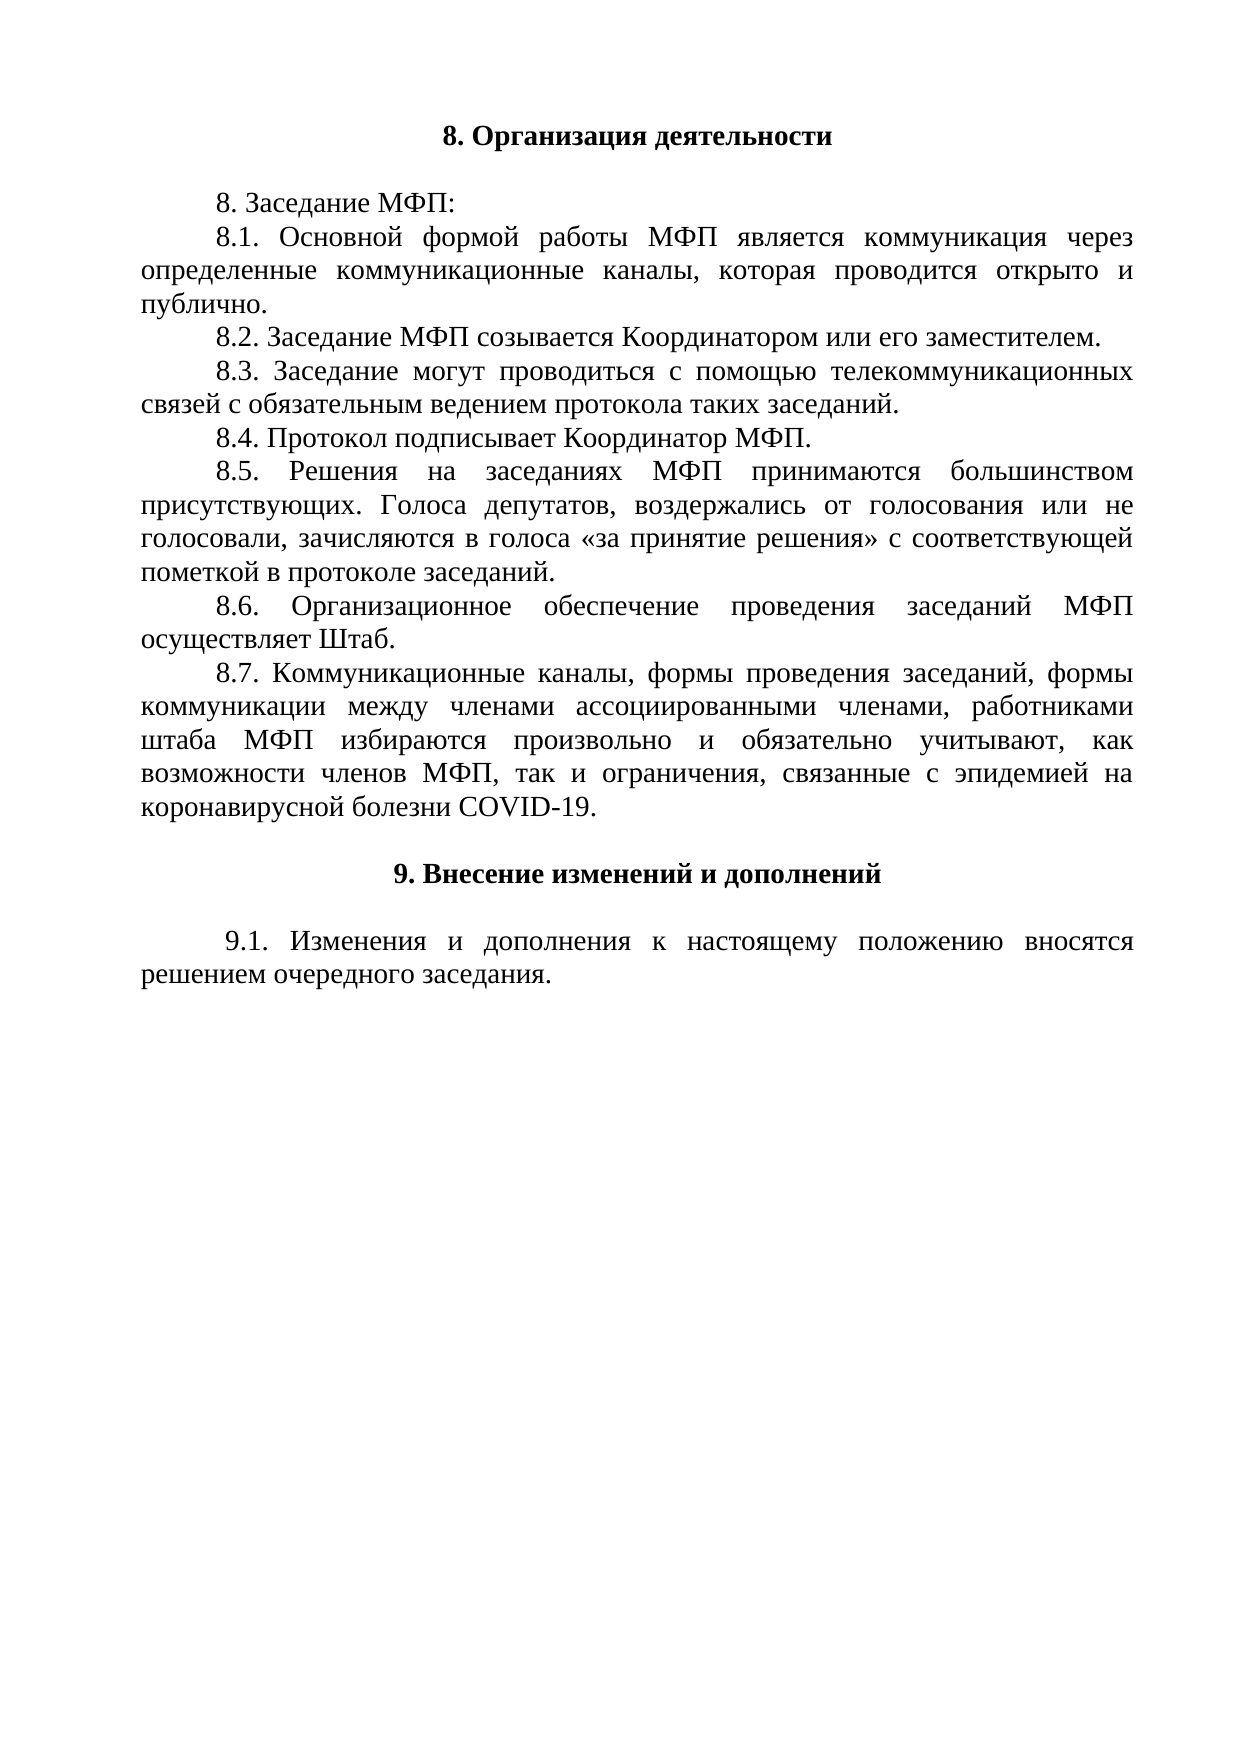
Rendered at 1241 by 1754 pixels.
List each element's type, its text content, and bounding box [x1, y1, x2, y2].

text 8.6. Организационное обеспечение проведения заседаний МФП осуществляет Штаб. [141, 588, 1134, 655]
text 9. Внесение изменений и дополнений [141, 856, 1134, 889]
text 8.7. Коммуникационные каналы, формы проведения заседаний, формы коммуникации между членами ассоциированными членами, работниками штаба МФП избираются произвольно и обязательно учитывают, как возможности членов МФП, так и ограничения, связанные с эпидемией на коронавирусной болезни COVID-19. [141, 655, 1134, 822]
text 9.1. Изменения и дополнения к настоящему положению вносятся решением очередного заседания. [141, 923, 1134, 990]
text 8.1. Основной формой работы МФП является коммуникация через определенные коммуникационные каналы, которая проводится открыто и публично. [141, 219, 1134, 319]
text 8.2. Заседание МФП созывается Координатором или его заместителем. [141, 319, 1134, 353]
text 8.3. Заседание могут проводиться с помощью телекоммуникационных связей с обязательным ведением протокола таких заседаний. [141, 353, 1134, 420]
text 8.5. Решения на заседаниях МФП принимаются большинством присутствующих. Голоса депутатов, воздержались от голосования или не голосовали, зачисляются в голоса «за принятие решения» с соответствующей пометкой в ​​протоколе заседаний. [141, 453, 1134, 588]
text 8.4. Протокол подписывает Координатор МФП. [141, 420, 1134, 453]
text 8. Заседание МФП: [141, 185, 1134, 219]
text 8. Организация деятельности [141, 118, 1134, 152]
